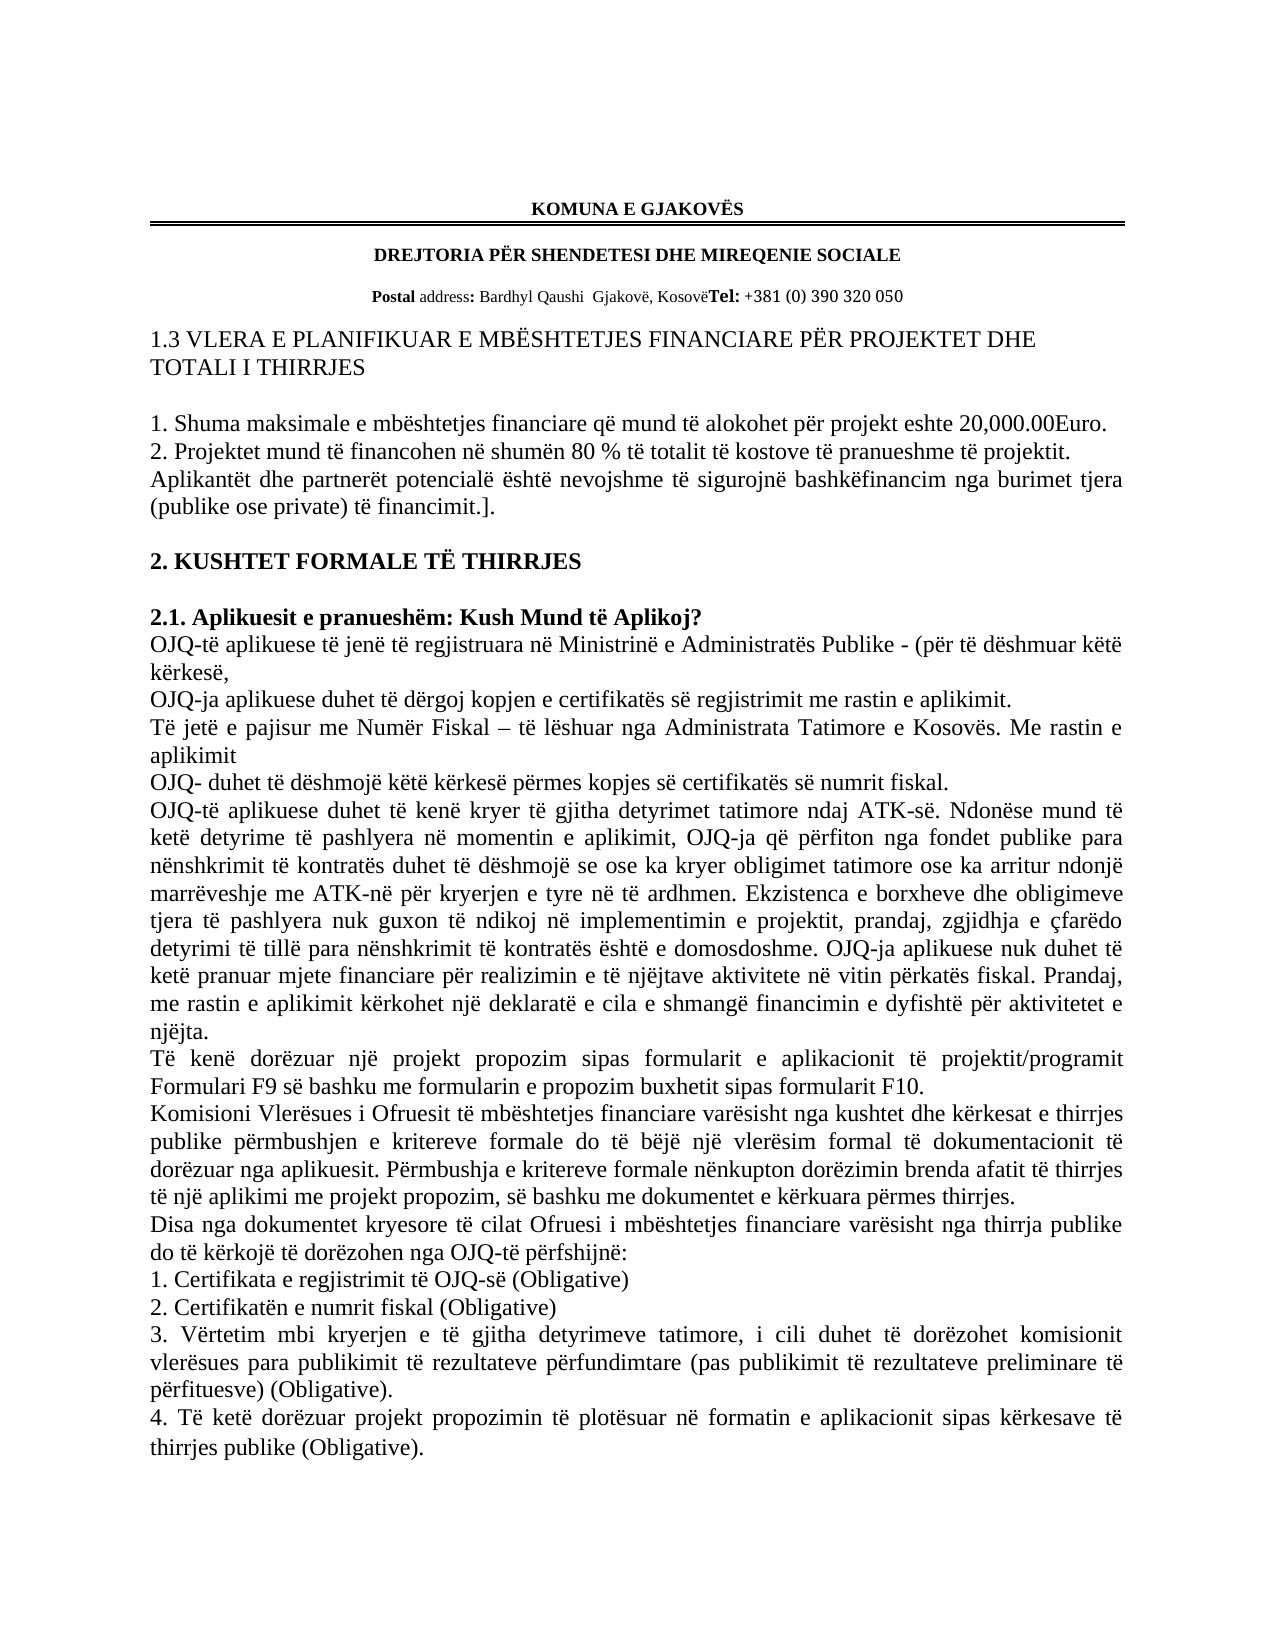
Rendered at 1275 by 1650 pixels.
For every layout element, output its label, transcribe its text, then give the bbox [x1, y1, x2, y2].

text KOMUNA E GJAKOVËS [150, 198, 1125, 221]
text 1.3 VLERA E PLANIFIKUAR E MBËSHTETJES FINANCIARE PËR PROJEKTET DHE TOTALI I THIRRJES [150, 325, 1125, 381]
text 2. Projektet mund të financohen në shumën 80 % të totalit të kostove të pranueshme të projektit. [150, 437, 1125, 464]
text Komisioni Vlerësues i Ofruesit të mbështetjes financiare varësisht nga kushtet dhe kërkesat e thirrjes publike përmbushjen e kritereve formale do të bëjë një vlerësim formal të dokumentacionit të dorëzuar nga aplikuesit. Përmbushja e kritereve formale nënkupton dorëzimin brenda afatit të thirrjes të një aplikimi me projekt propozim, së bashku me dokumentet e kërkuara përmes thirrjes. [150, 1099, 1125, 1210]
text OJQ- duhet të dëshmojë këtë kërkesë përmes kopjes së certifikatës së numrit fiskal. [150, 768, 1125, 796]
text 1. Certifikata e regjistrimit të OJQ-së (Obligative) [150, 1265, 1125, 1293]
text 2. KUSHTET FORMALE TË THIRRJES [150, 547, 1125, 575]
text 3. Vërtetim mbi kryerjen e të gjitha detyrimeve tatimore, i cili duhet të dorëzohet komisionit vlerësues para publikimit të rezultateve përfundimtare (pas publikimit të rezultateve preliminare të përfituesve) (Obligative). [150, 1320, 1125, 1403]
text 1. Shuma maksimale e mbështetjes financiare që mund të alokohet për projekt eshte 20,000.00Euro. [150, 409, 1125, 437]
text Disa nga dokumentet kryesore të cilat Ofruesi i mbështetjes financiare varësisht nga thirrja publike do të kërkojë të dorëzohen nga OJQ-të përfshijnë: [150, 1210, 1125, 1265]
text Të kenë dorëzuar një projekt propozim sipas formularit e aplikacionit të projektit/programit Formulari F9 së bashku me formularin e propozim buxhetit sipas formularit F10. [150, 1044, 1125, 1099]
text 2.1. Aplikuesit e pranueshëm: Kush Mund të Aplikoj? [150, 603, 1125, 630]
text OJQ-të aplikuese të jenë të regjistruara në Ministrinë e Administratës Publike - (për të dëshmuar këtë kërkesë, [150, 630, 1125, 685]
text OJQ-ja aplikuese duhet të dërgoj kopjen e certifikatës së regjistrimit me rastin e aplikimit. [150, 685, 1125, 713]
text Të jetë e pajisur me Numër Fiskal – të lëshuar nga Administrata Tatimore e Kosovës. Me rastin e aplikimit [150, 713, 1125, 768]
text DREJTORIA PËR SHENDETESI DHE MIREQENIE SOCIALE [150, 244, 1125, 266]
text 2. Certifikatën e numrit fiskal (Obligative) [150, 1293, 1125, 1320]
text Aplikantët dhe partnerët potencialë është nevojshme të sigurojnë bashkëfinancim nga burimet tjera (publike ose private) të financimit.]. [150, 464, 1125, 520]
text OJQ-të aplikuese duhet të kenë kryer të gjitha detyrimet tatimore ndaj ATK-së. Ndonëse mund të ketë detyrime të pashlyera në momentin e aplikimit, OJQ-ja që përfiton nga fondet publike para nënshkrimit të kontratës duhet të dëshmojë se ose ka kryer obligimet tatimore ose ka arritur ndonjë marrëveshje me ATK-në për kryerjen e tyre në të ardhmen. Ekzistenca e borxheve dhe obligimeve tjera të pashlyera nuk guxon të ndikoj në implementimin e projektit, prandaj, zgjidhja e çfarëdo detyrimi të tillë para nënshkrimit të kontratës është e domosdoshme. OJQ-ja aplikuese nuk duhet të ketë pranuar mjete financiare për realizimin e të njëjtave aktivitete në vitin përkatës fiskal. Prandaj, me rastin e aplikimit kërkohet një deklaratë e cila e shmangë financimin e dyfishtë për aktivitetet e njëjta. [150, 796, 1125, 1044]
text Postal address: Bardhyl Qaushi Gjakovë, KosovëTel: +381 (0) 390 320 050 [150, 284, 1125, 307]
text 4. Të ketë dorëzuar projekt propozimin të plotësuar në formatin e aplikacionit sipas kërkesave të thirrjes publike (Obligative). [150, 1403, 1125, 1461]
